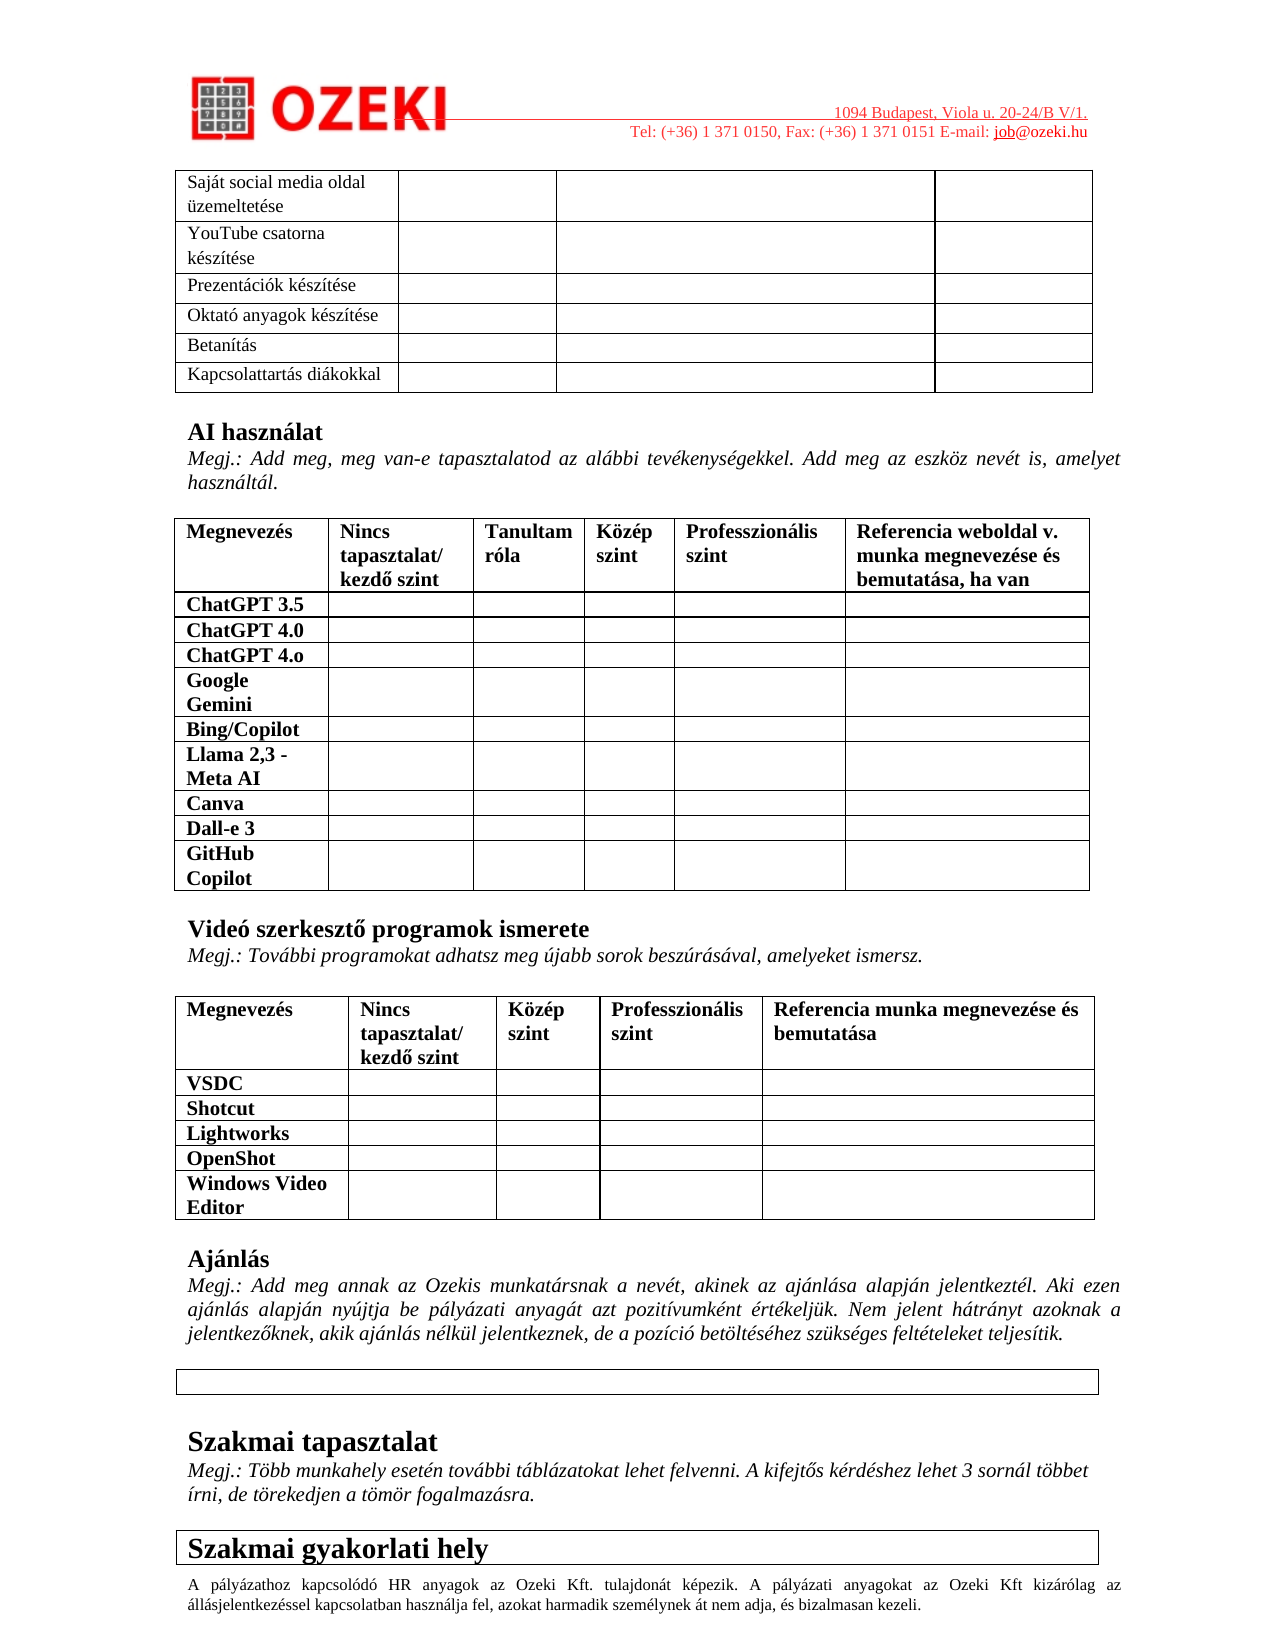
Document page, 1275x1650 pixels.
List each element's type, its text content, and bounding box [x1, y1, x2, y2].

table_cell [601, 1096, 762, 1119]
table_cell [474, 643, 584, 667]
table_cell ChatGPT 3.5 [175, 593, 328, 616]
table_cell Kapcsolattartás diákokkal [176, 363, 398, 392]
table_cell [349, 1070, 496, 1094]
table_cell [675, 618, 845, 642]
table_cell [763, 1121, 1094, 1145]
text Megj.: Több munkahely esetén további táblázatokat lehet felvenni. A kifejtős kérdéshez lehet 3 sornál többet írni, de törekedjen a tömör fogalmazásra. [187, 1457, 1122, 1506]
table_cell Betanítás [176, 334, 398, 362]
table_cell [399, 304, 556, 332]
text Ajánlás [187, 1244, 1122, 1273]
table_cell [474, 791, 584, 815]
table_cell [399, 334, 556, 362]
table_cell [497, 1096, 599, 1119]
table_header Megnevezés [176, 997, 348, 1069]
table_cell ChatGPT 4.0 [175, 618, 328, 642]
table_cell [601, 1121, 762, 1145]
table_cell Oktató anyagok készítése [176, 304, 398, 332]
table_cell [329, 593, 473, 616]
table_cell OpenShot [176, 1146, 348, 1170]
table_cell [349, 1146, 496, 1170]
table_header Közép szint [585, 519, 674, 591]
table_cell [585, 668, 674, 716]
table_cell [585, 841, 674, 889]
text Megj.: További programokat adhatsz meg újabb sorok beszúrásával, amelyeket ismersz. [187, 943, 1122, 967]
text Megj.: Add meg annak az Ozekis munkatársnak a nevét, akinek az ajánlása alapján jelentkeztél. Aki ezen ajánlás alapján nyújtja be pályázati anyagát azt pozitívumként értékeljük. Nem jelent hátrányt azoknak a jelentkezőknek, akik ajánlás nélkül jelentkeznek, de a pozíció betöltéséhez szükséges feltételeket teljesítik. [187, 1273, 1122, 1345]
table_cell [675, 841, 845, 889]
table_cell [846, 668, 1089, 716]
table_cell [675, 791, 845, 815]
table_cell VSDC [176, 1070, 348, 1094]
picture [187, 73, 456, 149]
table_header [177, 1370, 1098, 1394]
text Szakmai tapasztalat [187, 1424, 1122, 1457]
table_cell [329, 717, 473, 741]
table_cell [936, 274, 1092, 303]
table_cell [329, 618, 473, 642]
table_cell [763, 1171, 1094, 1219]
table_cell Saját social media oldal üzemeltetése [176, 171, 398, 221]
text AI használat [187, 417, 1122, 446]
table_cell ChatGPT 4.o [175, 643, 328, 667]
text Videó szerkesztő programok ismerete [187, 914, 1122, 943]
table_cell [329, 816, 473, 840]
table_cell [601, 1171, 762, 1219]
table_cell [936, 171, 1092, 221]
table_cell [585, 742, 674, 790]
table_cell [474, 816, 584, 840]
table_header Nincs tapasztalat/ kezdő szint [349, 997, 496, 1069]
table_cell [497, 1146, 599, 1170]
table_cell [585, 791, 674, 815]
table_cell YouTube csatorna készítése [176, 222, 398, 273]
table_cell [329, 643, 473, 667]
table_cell [846, 791, 1089, 815]
table_cell [846, 717, 1089, 741]
table_cell [329, 841, 473, 889]
table_cell [349, 1121, 496, 1145]
table_cell [846, 618, 1089, 642]
table_cell [585, 643, 674, 667]
table_cell Bing/Copilot [175, 717, 328, 741]
table_cell [349, 1171, 496, 1219]
table_header Közép szint [497, 997, 599, 1069]
table_cell Google Gemini [175, 668, 328, 716]
table_cell [675, 816, 845, 840]
table_cell [846, 593, 1089, 616]
table_cell [846, 816, 1089, 840]
table_cell [675, 593, 845, 616]
table_cell Lightworks [176, 1121, 348, 1145]
table_cell [936, 304, 1092, 332]
table_cell [557, 363, 934, 392]
table_cell [474, 618, 584, 642]
table_cell [557, 304, 934, 332]
table_header Referencia weboldal v. munka megnevezése és bemutatása, ha van [846, 519, 1089, 591]
table_cell [557, 334, 934, 362]
table_header Professzionális szint [675, 519, 845, 591]
table_cell [474, 593, 584, 616]
table_cell [557, 222, 934, 273]
table_cell Canva [175, 791, 328, 815]
table_cell [557, 274, 934, 303]
table_header Nincs tapasztalat/ kezdő szint [329, 519, 473, 591]
table_cell [936, 222, 1092, 273]
table_cell [846, 643, 1089, 667]
table_cell [763, 1146, 1094, 1170]
table_cell [329, 742, 473, 790]
table_cell [585, 717, 674, 741]
table_cell [497, 1121, 599, 1145]
text Megj.: Add meg, meg van-e tapasztalatod az alábbi tevékenységekkel. Add meg az eszköz nevét is, amelyet használtál. [187, 446, 1122, 494]
table_cell Shotcut [176, 1096, 348, 1119]
table_header Referencia munka megnevezése és bemutatása [763, 997, 1094, 1069]
table_cell [474, 668, 584, 716]
table_cell [557, 171, 934, 221]
table_header Szakmai gyakorlati hely [177, 1531, 1098, 1564]
table_cell [675, 643, 845, 667]
table_cell Prezentációk készítése [176, 274, 398, 303]
table_cell [675, 668, 845, 716]
table_cell Windows Video Editor [176, 1171, 348, 1219]
table_cell [329, 668, 473, 716]
table_cell Dall-e 3 [175, 816, 328, 840]
table_cell [497, 1070, 599, 1094]
table_cell [585, 593, 674, 616]
table_cell [585, 618, 674, 642]
table_cell [936, 363, 1092, 392]
table_cell [474, 717, 584, 741]
table_cell [399, 274, 556, 303]
table_header Megnevezés [175, 519, 328, 591]
table_cell [675, 717, 845, 741]
table_cell [846, 742, 1089, 790]
table_cell [585, 816, 674, 840]
table_header Tanultam róla [474, 519, 584, 591]
table_cell [675, 742, 845, 790]
table_cell GitHub Copilot [175, 841, 328, 889]
table_cell [399, 363, 556, 392]
table_cell [349, 1096, 496, 1119]
table_cell [399, 171, 556, 221]
table_header Professzionális szint [601, 997, 762, 1069]
table_cell Llama 2,3 - Meta AI [175, 742, 328, 790]
table_cell [474, 841, 584, 889]
table_cell [399, 222, 556, 273]
table_cell [846, 841, 1089, 889]
table_cell [763, 1096, 1094, 1119]
table_cell [763, 1070, 1094, 1094]
table_cell [601, 1146, 762, 1170]
table_cell [497, 1171, 599, 1219]
table_cell [936, 334, 1092, 362]
table_cell [601, 1070, 762, 1094]
table_cell [474, 742, 584, 790]
table_cell [329, 791, 473, 815]
